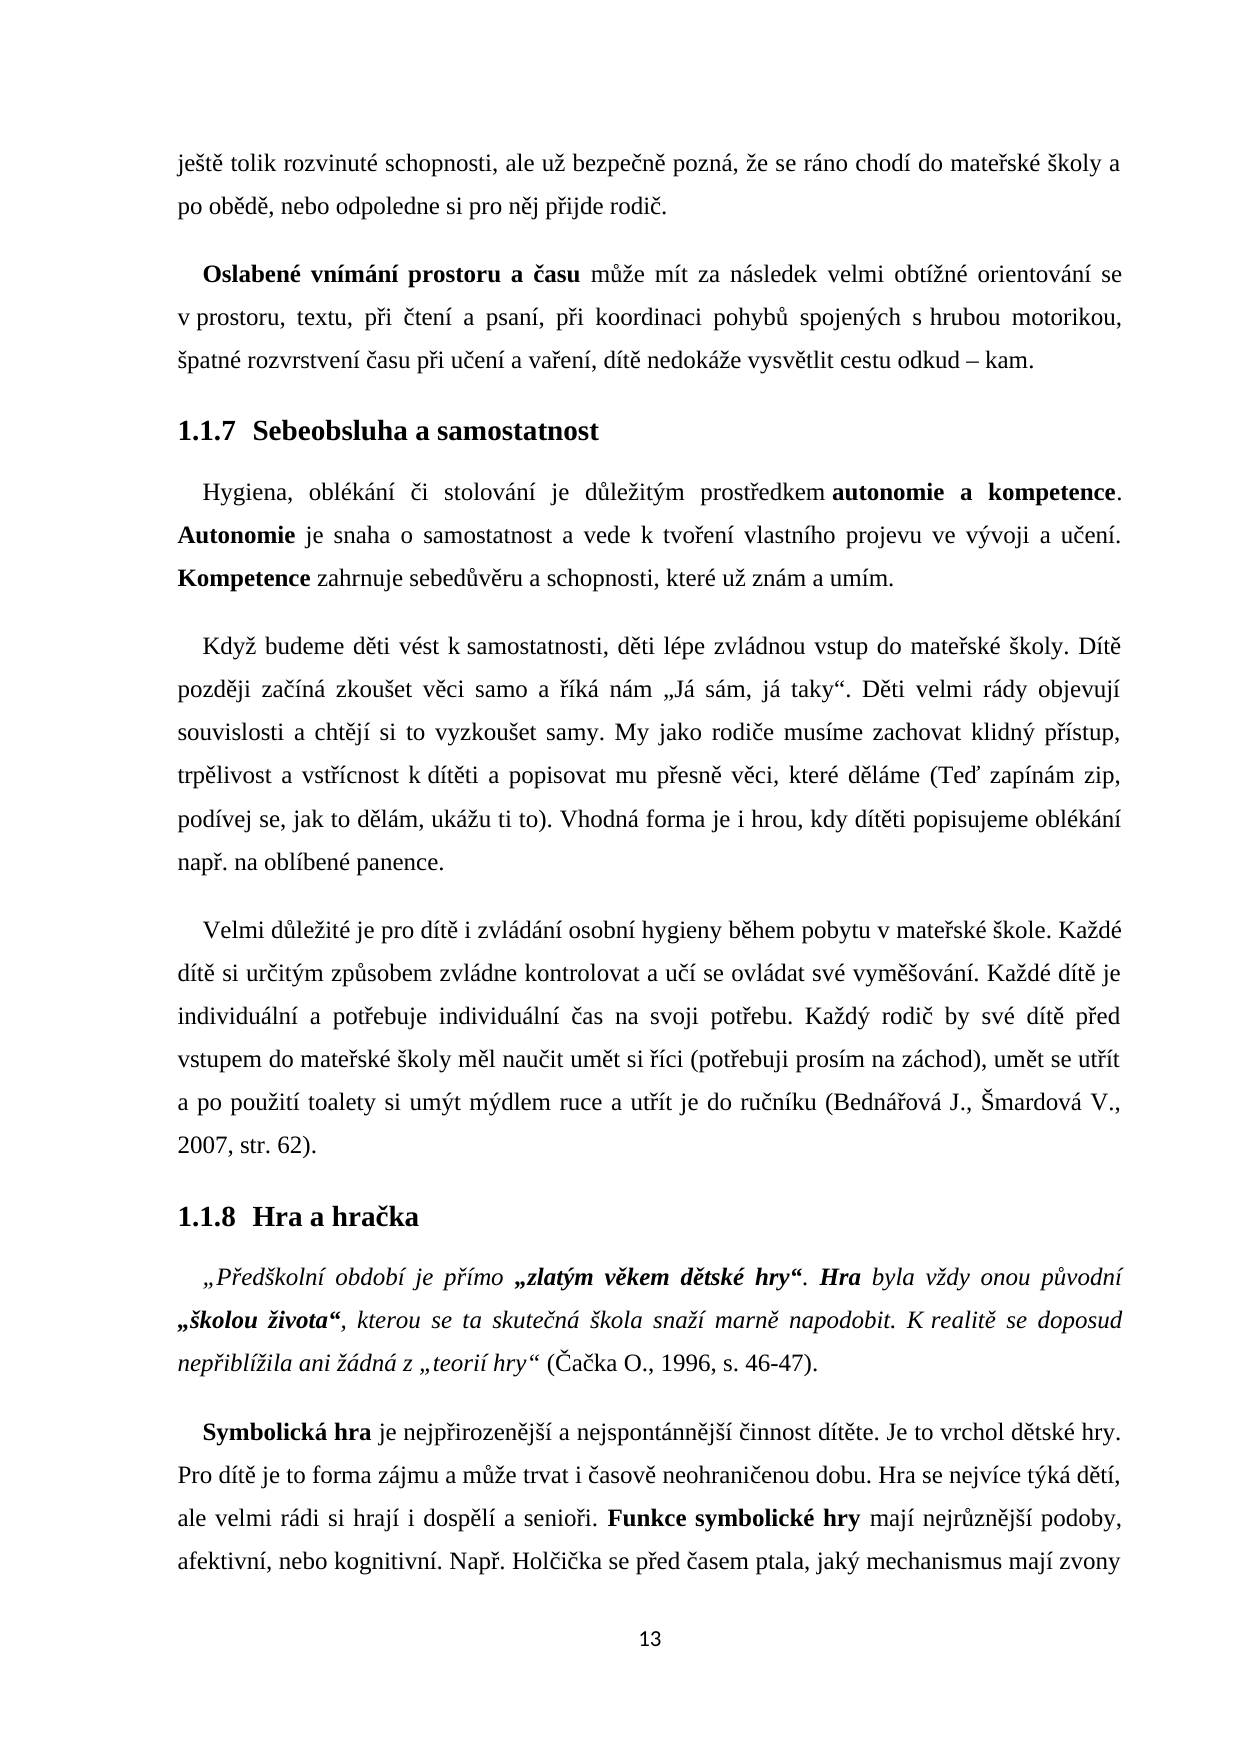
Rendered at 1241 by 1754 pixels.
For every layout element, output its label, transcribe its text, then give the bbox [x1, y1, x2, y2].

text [177, 1417, 1122, 1575]
title Sebeobsluha a samostatnost [177, 413, 1122, 447]
text „Předškolní období je přímo „zlatým věkem dětské hry“. Hra byla vždy onou původní „školou života“, kterou se ta skutečná škola snaží marně napodobit. K realitě se doposud nepřiblížila ani žádná z „teorií hry“ (Čačka O., 1996, s. 46-47). [177, 1262, 1122, 1377]
text Když budeme děti vést k samostatnosti, děti lépe zvládnou vstup do mateřské školy. Dítě později začíná zkoušet věci samo a říká nám „Já sám, já taky“. Děti velmi rády objevují souvislosti a chtějí si to vyzkoušet samy. My jako rodiče musíme zachovat klidný přístup, trpělivost a vstřícnost k dítěti a popisovat mu přesně věci, které děláme (Teď zapínám zip, podívej se, jak to dělám, ukážu ti to). Vhodná forma je i hrou, kdy dítěti popisujeme oblékání např. na oblíbené panence. [177, 631, 1122, 876]
title Hra a hračka [177, 1199, 1122, 1232]
text Velmi důležité je pro dítě i zvládání osobní hygieny během pobytu v mateřské škole. Každé dítě si určitým způsobem zvládne kontrolovat a učí se ovládat své vyměšování. Každé dítě je individuální a potřebuje individuální čas na svoji potřebu. Každý rodič by své dítě před vstupem do mateřské školy měl naučit umět si říci (potřebuji prosím na záchod), umět se utřít a po použití toalety si umýt mýdlem ruce a utřít je do ručníku (Bednářová J., Šmardová V., 2007, str. 62). [177, 915, 1122, 1159]
text Oslabené vnímání prostoru a času může mít za následek velmi obtížné orientování se v prostoru, textu, při čtení a psaní, při koordinaci pohybů spojených s hrubou motorikou, špatné rozvrstvení času při učení a vaření, dítě nedokáže vysvětlit cestu odkud – kam. [177, 259, 1122, 374]
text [177, 148, 1122, 219]
text Hygiena, oblékání či stolování je důležitým prostředkem autonomie a kompetence. Autonomie je snaha o samostatnost a vede k tvoření vlastního projevu ve vývoji a učení. Kompetence zahrnuje sebedůvěru a schopnosti, které už znám a umím. [177, 477, 1122, 592]
